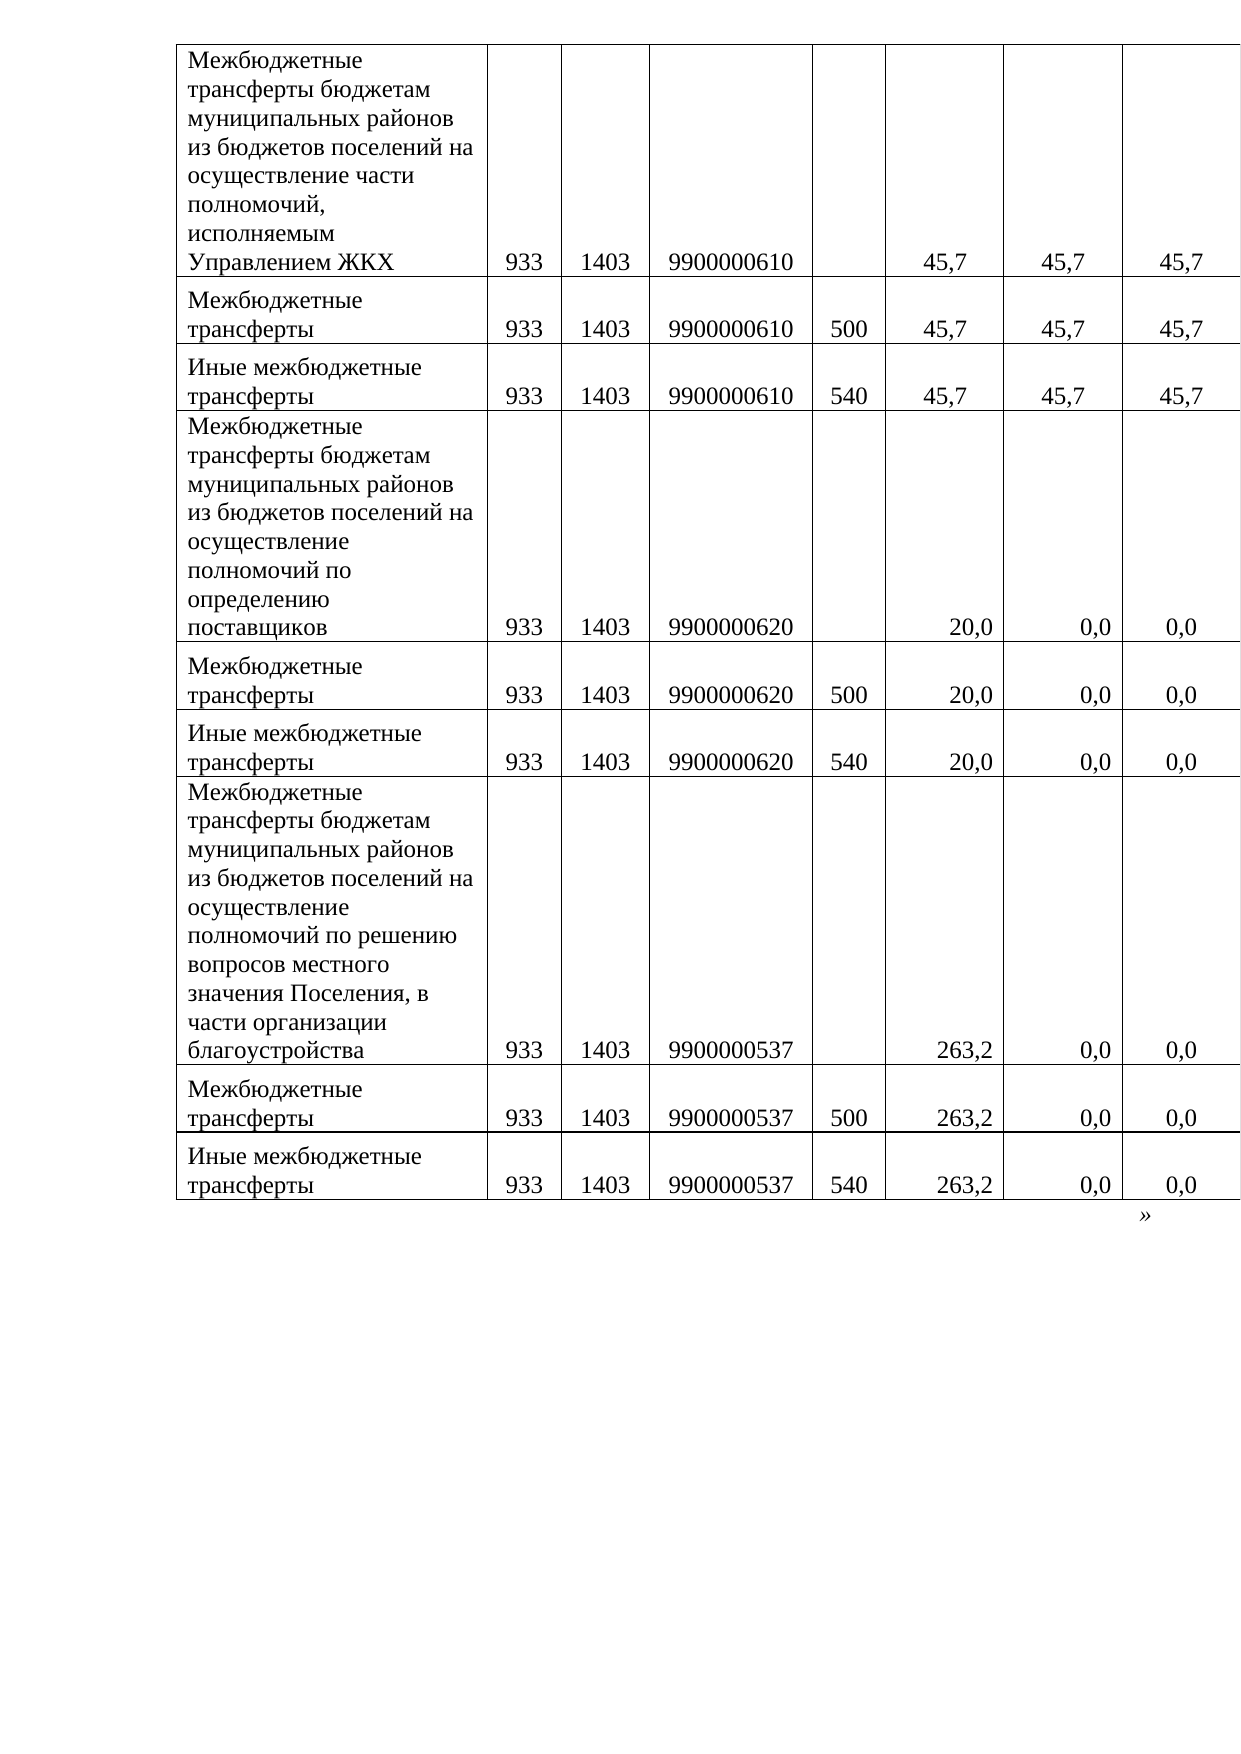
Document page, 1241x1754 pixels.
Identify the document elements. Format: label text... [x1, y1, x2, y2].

table_cell [813, 411, 885, 641]
table_cell Межбюджетные трансферты [177, 277, 487, 343]
table_cell 20,0 [886, 710, 1003, 776]
table_cell 933 [488, 1133, 561, 1198]
table_cell 1403 [562, 45, 649, 276]
table_cell 263,2 [886, 1133, 1003, 1198]
table_cell 45,7 [1123, 45, 1240, 276]
table_cell Межбюджетные трансферты бюджетам муниципальных районов из бюджетов поселений на осуществление полномочий по определению поставщиков [177, 411, 487, 641]
table_cell 9900000610 [650, 45, 812, 276]
table_cell Межбюджетные трансферты [177, 642, 487, 708]
table_cell 1403 [562, 777, 649, 1064]
table_cell 933 [488, 710, 561, 776]
table_cell 9900000620 [650, 642, 812, 708]
table_cell 933 [488, 344, 561, 410]
table_cell 933 [488, 45, 561, 276]
table_cell 0,0 [1004, 1133, 1122, 1198]
table_cell 1403 [562, 344, 649, 410]
table_cell Иные межбюджетные трансферты [177, 1133, 487, 1198]
table_cell 1403 [562, 411, 649, 641]
table_cell [813, 45, 885, 276]
table_cell [813, 777, 885, 1064]
table_cell 9900000537 [650, 1065, 812, 1131]
table_cell 45,7 [886, 277, 1003, 343]
table_cell Межбюджетные трансферты [177, 1065, 487, 1131]
table_cell 9900000610 [650, 344, 812, 410]
table_cell 0,0 [1123, 642, 1240, 708]
table_cell 1403 [562, 1065, 649, 1131]
table_cell 0,0 [1004, 1065, 1122, 1131]
table_cell 0,0 [1123, 411, 1240, 641]
table_cell 9900000620 [650, 411, 812, 641]
table_cell 0,0 [1123, 710, 1240, 776]
table_cell 0,0 [1123, 1133, 1240, 1198]
table_cell 9900000610 [650, 277, 812, 343]
table_cell 500 [813, 277, 885, 343]
table_cell Иные межбюджетные трансферты [177, 344, 487, 410]
table_cell 45,7 [1123, 344, 1240, 410]
table_cell 540 [813, 710, 885, 776]
table_cell 263,2 [886, 1065, 1003, 1131]
table_cell 933 [488, 642, 561, 708]
table_cell 9900000537 [650, 1133, 812, 1198]
table_cell 263,2 [886, 777, 1003, 1064]
table_cell 45,7 [1004, 45, 1122, 276]
table_cell 500 [813, 642, 885, 708]
table_cell 933 [488, 1065, 561, 1131]
table_cell 933 [488, 777, 561, 1064]
table_cell 45,7 [1123, 277, 1240, 343]
table_cell 1403 [562, 710, 649, 776]
table_cell Межбюджетные трансферты бюджетам муниципальных районов из бюджетов поселений на осуществление части полномочий, исполняемым Управлением ЖКХ [177, 45, 487, 276]
table_cell Межбюджетные трансферты бюджетам муниципальных районов из бюджетов поселений на осуществление полномочий по решению вопросов местного значения Поселения, в части организации благоустройства [177, 777, 487, 1064]
table_cell 45,7 [1004, 344, 1122, 410]
table_cell 1403 [562, 277, 649, 343]
table_cell 0,0 [1004, 411, 1122, 641]
table_cell 0,0 [1004, 710, 1122, 776]
table_cell 0,0 [1004, 777, 1122, 1064]
table_cell 0,0 [1123, 777, 1240, 1064]
table_cell 1403 [562, 1133, 649, 1198]
table_cell 0,0 [1123, 1065, 1240, 1131]
text » [177, 1200, 1152, 1228]
table_cell 9900000620 [650, 710, 812, 776]
table_cell 9900000537 [650, 777, 812, 1064]
table_cell 933 [488, 411, 561, 641]
table_cell 933 [488, 277, 561, 343]
table_cell 20,0 [886, 642, 1003, 708]
table_cell Иные межбюджетные трансферты [177, 710, 487, 776]
table_cell 1403 [562, 642, 649, 708]
table_cell 45,7 [886, 344, 1003, 410]
table_cell 20,0 [886, 411, 1003, 641]
table_cell 500 [813, 1065, 885, 1131]
table_cell 45,7 [1004, 277, 1122, 343]
table_cell 0,0 [1004, 642, 1122, 708]
table_cell 540 [813, 344, 885, 410]
table_cell 540 [813, 1133, 885, 1198]
table_cell 45,7 [886, 45, 1003, 276]
